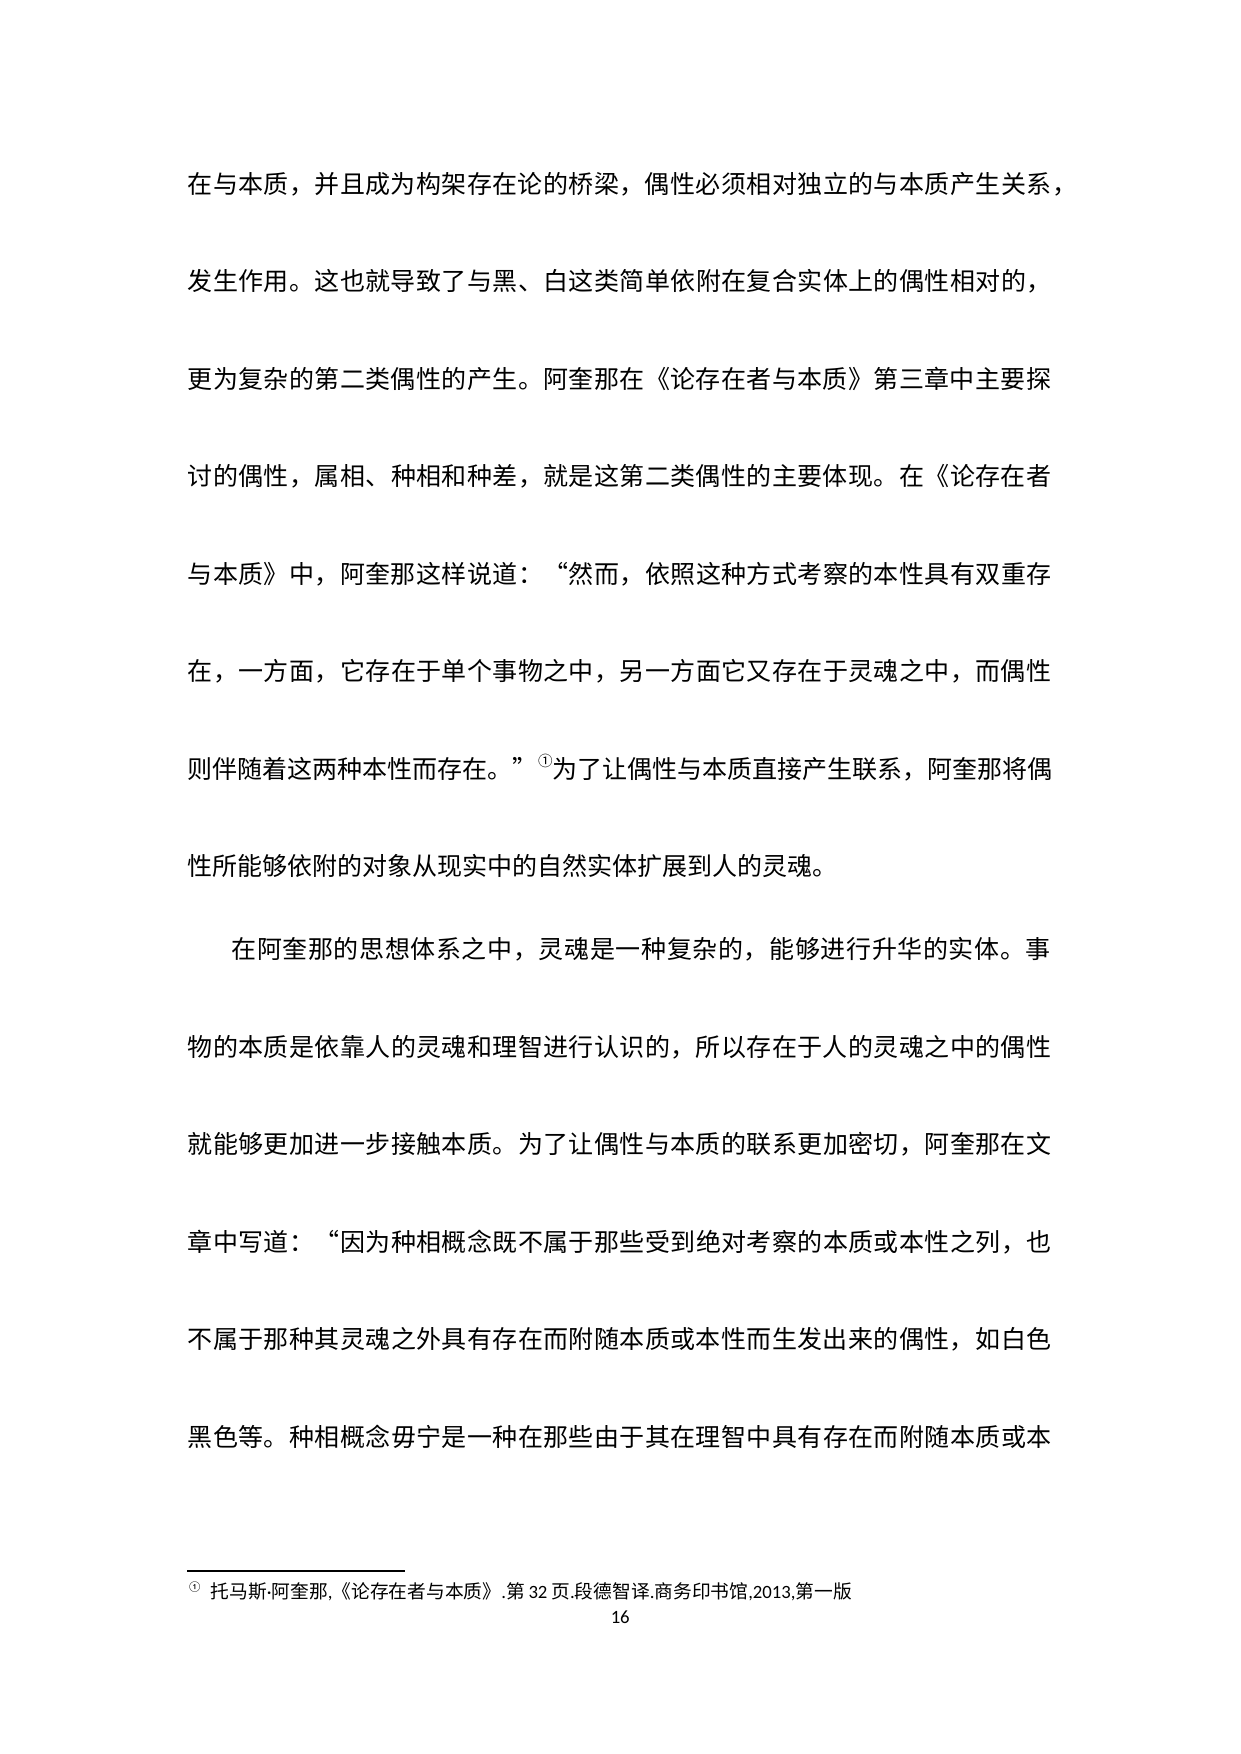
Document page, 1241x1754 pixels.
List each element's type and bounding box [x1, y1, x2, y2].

text [187, 916, 1053, 1468]
text [187, 150, 1053, 897]
